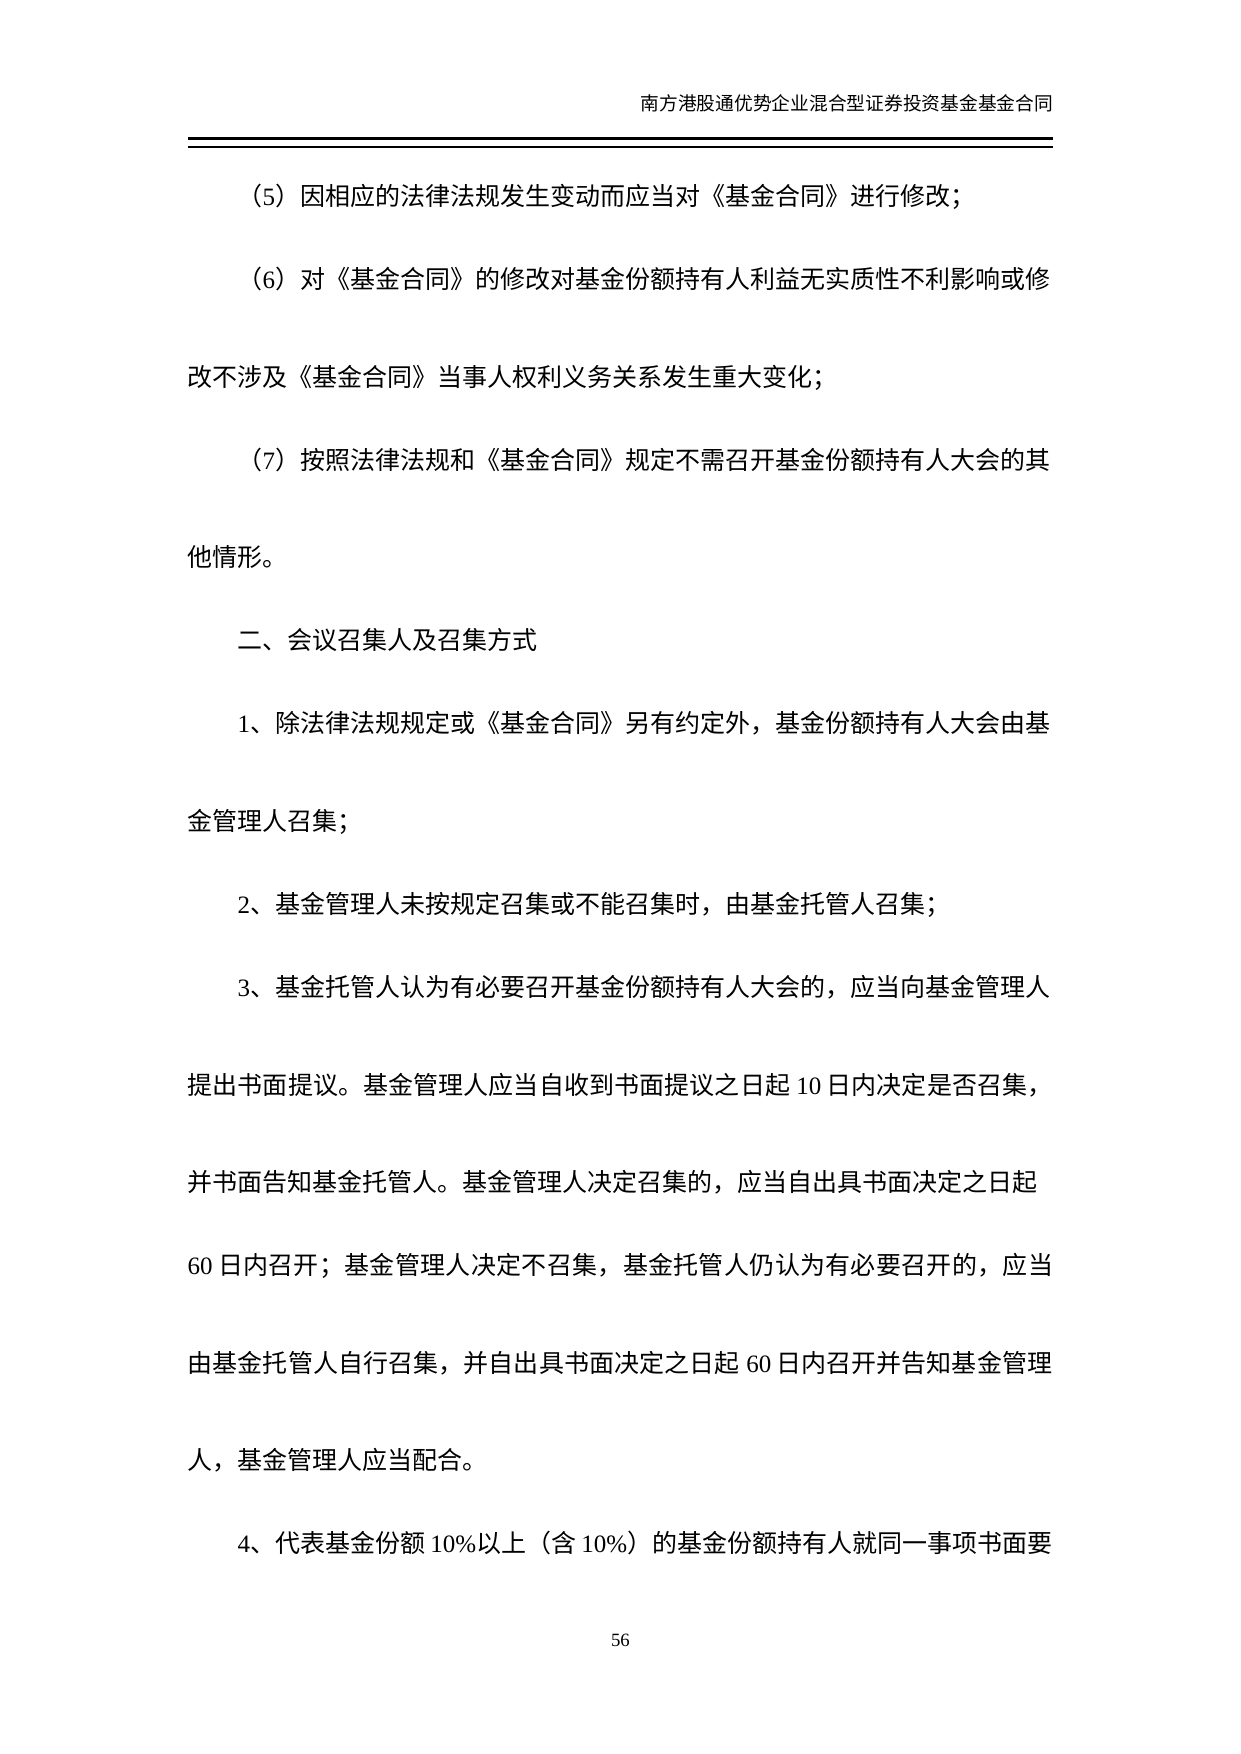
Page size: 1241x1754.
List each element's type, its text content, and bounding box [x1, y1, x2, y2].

text 60日内召开；基金管理人决定不召集，基金托管人仍认为有必要召开的，应当由基金托管人自行召集，并自出具书面决定之日起60日内召开并告知基金管理人，基金管理人应当配合。 [187, 1231, 1053, 1491]
text 2、基金管理人未按规定召集或不能召集时，由基金托管人召集； [187, 870, 1053, 935]
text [187, 1509, 1053, 1574]
text 1、除法律法规规定或《基金合同》另有约定外，基金份额持有人大会由基金管理人召集； [187, 689, 1053, 852]
text （7）按照法律法规和《基金合同》规定不需召开基金份额持有人大会的其他情形。 [187, 426, 1053, 588]
text （5）因相应的法律法规发生变动而应当对《基金合同》进行修改； [187, 162, 1053, 227]
text 3、基金托管人认为有必要召开基金份额持有人大会的，应当向基金管理人提出书面提议。基金管理人应当自收到书面提议之日起10日内决定是否召集，并书面告知基金托管人。基金管理人决定召集的，应当自出具书面决定之日起 [187, 953, 1053, 1213]
text （6）对《基金合同》的修改对基金份额持有人利益无实质性不利影响或修改不涉及《基金合同》当事人权利义务关系发生重大变化； [187, 245, 1053, 408]
text 二、会议召集人及召集方式 [187, 606, 1053, 671]
